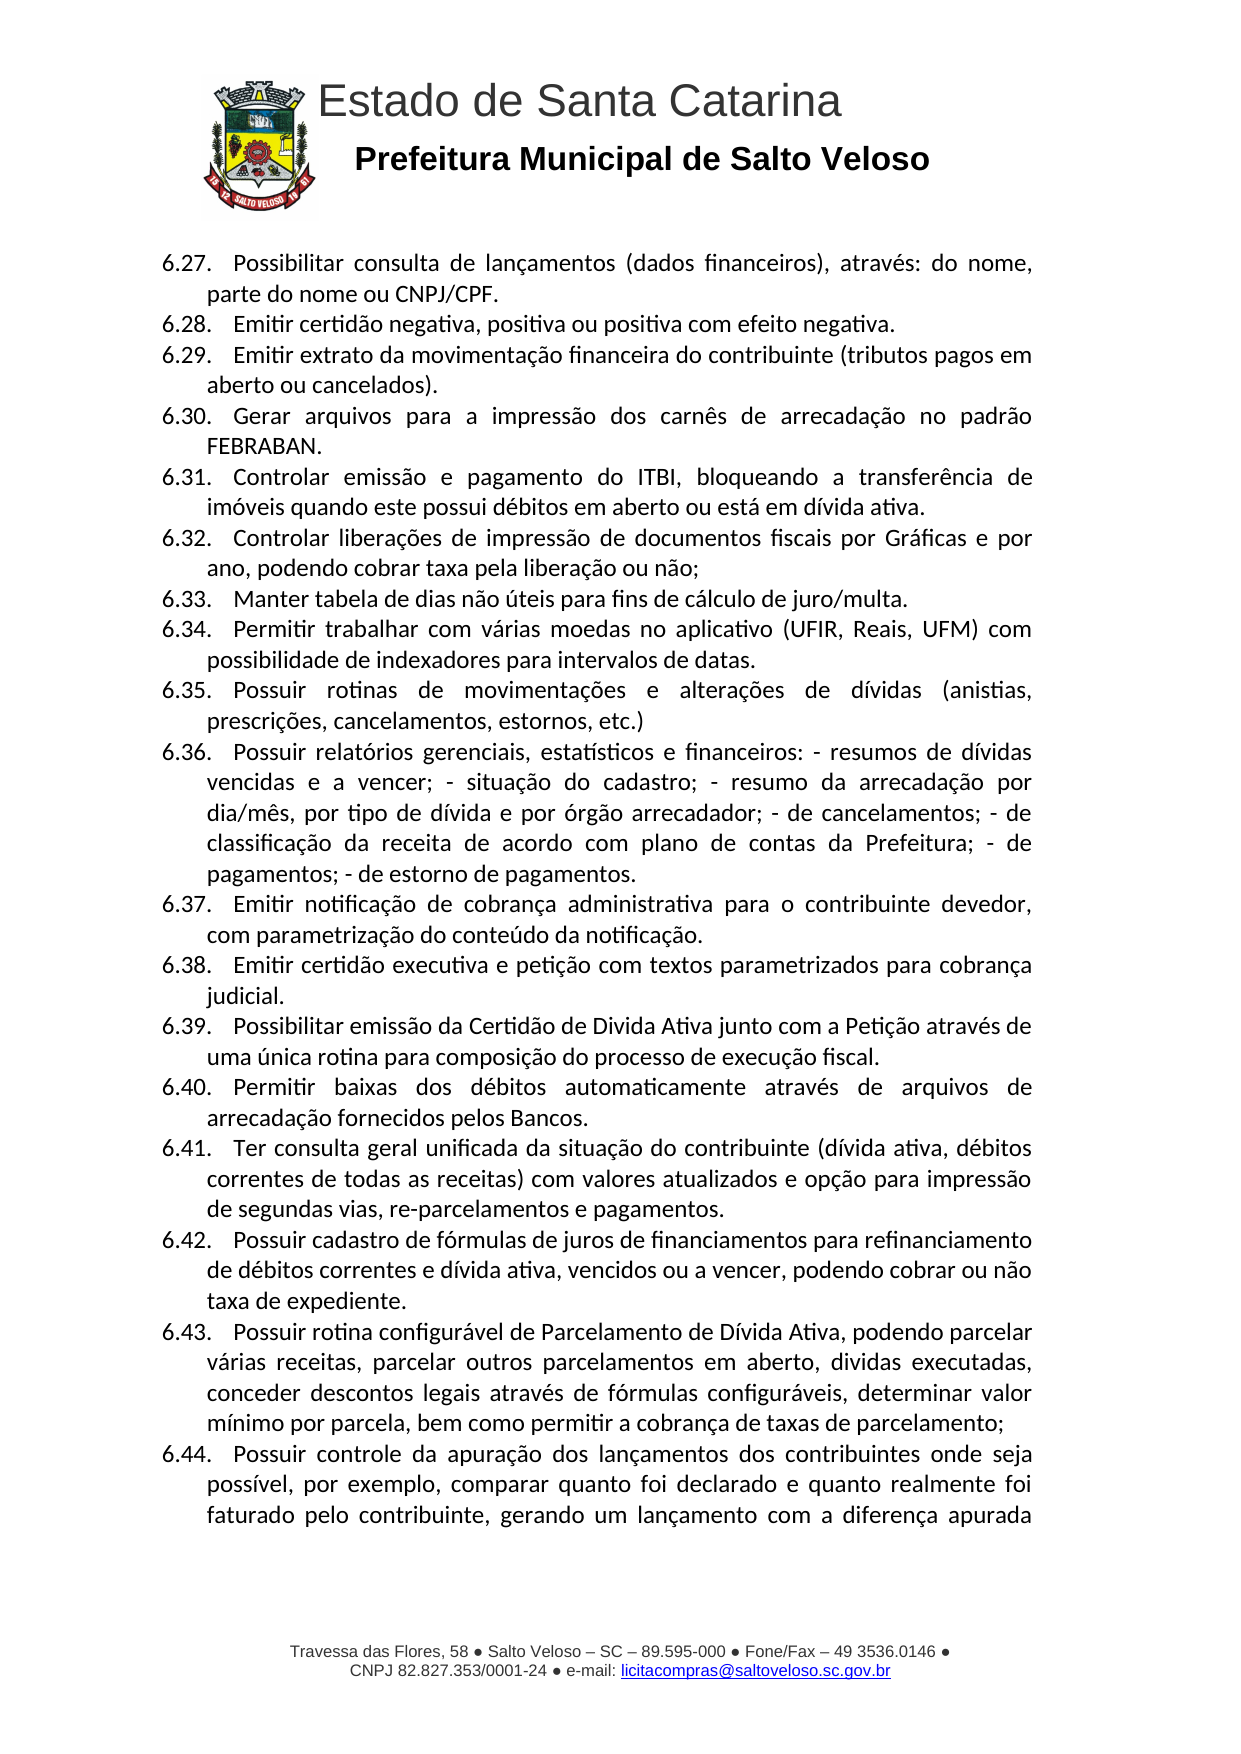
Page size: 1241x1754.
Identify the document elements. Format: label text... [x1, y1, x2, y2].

list Possuir rotinas de movimentações e alterações de dívidas (anistias, prescrições, cancelamentos, estornos, etc.) [162, 675, 1033, 736]
list Controlar liberações de impressão de documentos fiscais por Gráficas e por ano, podendo cobrar taxa pela liberação ou não; [162, 522, 1033, 583]
list Controlar emissão e pagamento do ITBI, bloqueando a transferência de imóveis quando este possui débitos em aberto ou está em dívida ativa. [162, 461, 1033, 522]
list Emitir notificação de cobrança administrativa para o contribuinte devedor, com parametrização do conteúdo da notificação. [162, 888, 1033, 949]
list Permitir baixas dos débitos automaticamente através de arquivos de arrecadação fornecidos pelos Bancos. [162, 1071, 1033, 1132]
list Manter tabela de dias não úteis para fins de cálculo de juro/multa. [162, 583, 1033, 614]
list Emitir extrato da movimentação financeira do contribuinte (tributos pagos em aberto ou cancelados). [162, 339, 1033, 400]
list Emitir certidão negativa, positiva ou positiva com efeito negativa. [162, 308, 1033, 339]
list Possuir rotina configurável de Parcelamento de Dívida Ativa, podendo parcelar várias receitas, parcelar outros parcelamentos em aberto, dividas executadas, conceder descontos legais através de fórmulas configuráveis, determinar valor mínimo por parcela, bem como permitir a cobrança de taxas de parcelamento; [162, 1316, 1033, 1438]
list Emitir certidão executiva e petição com textos parametrizados para cobrança judicial. [162, 949, 1033, 1010]
list Possuir relatórios gerenciais, estatísticos e financeiros: - resumos de dívidas vencidas e a vencer; - situação do cadastro; - resumo da arrecadação por dia/mês, por tipo de dívida e por órgão arrecadador; - de cancelamentos; - de classificação da receita de acordo com plano de contas da Prefeitura; - de pagamentos; - de estorno de pagamentos. [162, 736, 1033, 888]
list Ter consulta geral unificada da situação do contribuinte (dívida ativa, débitos correntes de todas as receitas) com valores atualizados e opção para impressão de segundas vias, re-parcelamentos e pagamentos. [162, 1132, 1033, 1224]
list Permitir trabalhar com várias moedas no aplicativo (UFIR, Reais, UFM) com possibilidade de indexadores para intervalos de datas. [162, 614, 1033, 675]
list Possibilitar emissão da Certidão de Divida Ativa junto com a Petição através de uma única rotina para composição do processo de execução fiscal. [162, 1010, 1033, 1071]
picture [201, 74, 320, 221]
list Possibilitar consulta de lançamentos (dados financeiros), através: do nome, parte do nome ou CNPJ/CPF. [162, 247, 1033, 308]
list Gerar arquivos para a impressão dos carnês de arrecadação no padrão FEBRABAN. [162, 400, 1033, 461]
list Possuir cadastro de fórmulas de juros de financiamentos para refinanciamento de débitos correntes e dívida ativa, vencidos ou a vencer, podendo cobrar ou não taxa de expediente. [162, 1224, 1033, 1316]
